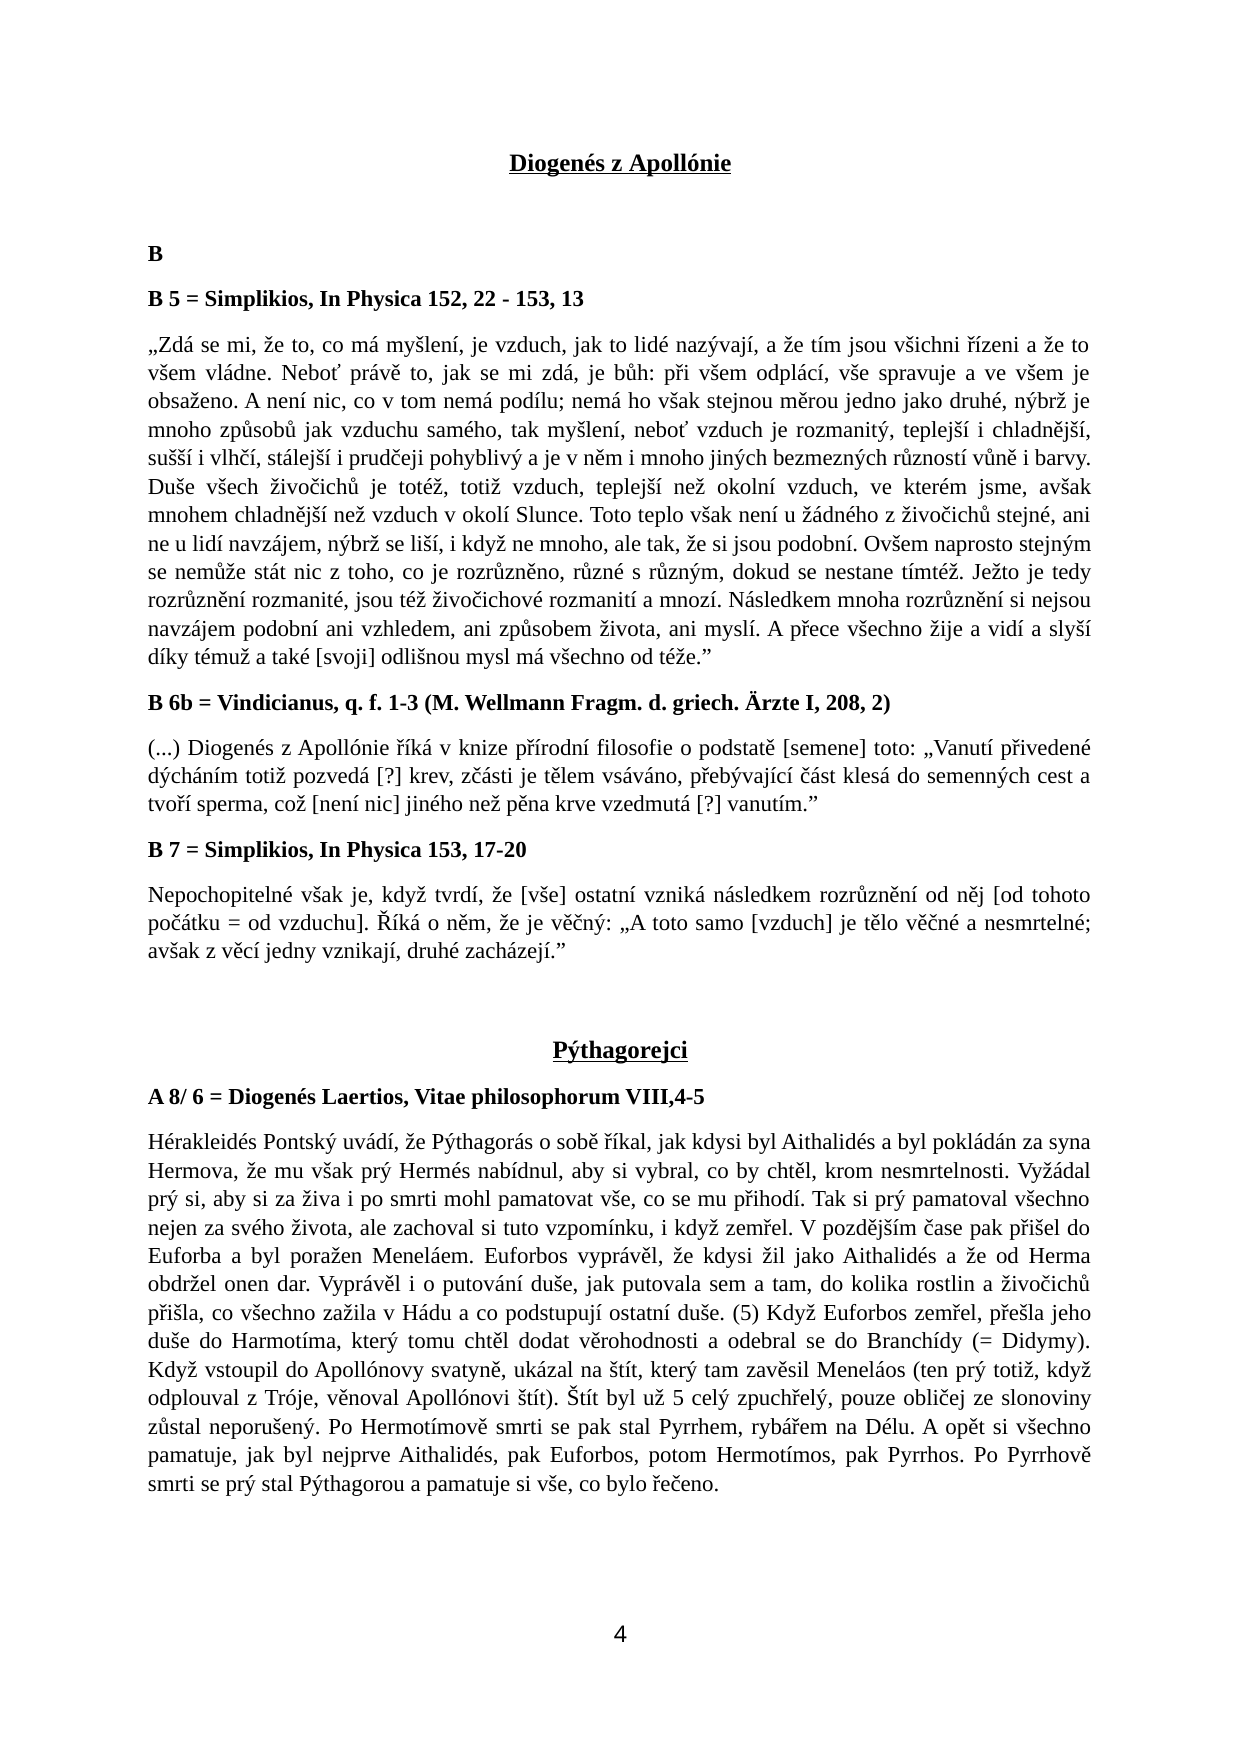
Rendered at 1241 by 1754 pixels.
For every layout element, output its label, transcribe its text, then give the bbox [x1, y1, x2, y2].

text B 5 = Simplikios, In Physica 152, 22 - 153, 13 [148, 286, 1093, 312]
text B [148, 240, 1093, 267]
text B 7 = Simplikios, In Physica 153, 17-20 [148, 836, 1093, 862]
text Hérakleidés Pontský uvádí, že Pýthagorás o sobě říkal, jak kdysi byl Aithalidés a byl pokládán za syna Hermova, že mu však prý Hermés nabídnul, aby si vybral, co by chtěl, krom nesmrtelnosti. Vyžádal prý si, aby si za živa i po smrti mohl pamatovat vše, co se mu přihodí. Tak si prý pamatoval všechno nejen za svého života, ale zachoval si tuto vzpomínku, i když zemřel. V pozdějším čase pak přišel do Euforba a byl poražen Meneláem. Euforbos vyprávěl, že kdysi žil jako Aithalidés a že od Herma obdržel onen dar. Vyprávěl i o putování duše, jak putovala sem a tam, do kolika rostlin a živočichů přišla, co všechno zažila v Hádu a co podstupují ostatní duše. (5) Když Euforbos zemřel, přešla jeho duše do Harmotíma, který tomu chtěl dodat věrohodnosti a odebral se do Branchídy (= Didymy). Když vstoupil do Apollónovy svatyně, ukázal na štít, který tam zavěsil Meneláos (ten prý totiž, když odplouval z Tróje, věnoval Apollónovi štít). Štít byl už 5 celý zpuchřelý, pouze obličej ze slonoviny zůstal neporušený. Po Hermotímově smrti se pak stal Pyrrhem, rybářem na Délu. A opět si všechno pamatuje, jak byl nejprve Aithalidés, pak Euforbos, potom Hermotímos, pak Pyrrhos. Po Pyrrhově smrti se prý stal Pýthagorou a pamatuje si vše, co bylo řečeno. [148, 1128, 1093, 1496]
text B 6b = Vindicianus, q. f. 1-3 (M. Wellmann Fragm. d. griech. Ärzte I, 208, 2) [148, 688, 1093, 715]
text A 8/ 6 = Diogenés Laertios, Vitae philosophorum VIII,4-5 [148, 1083, 1093, 1109]
text „Zdá se mi, že to, co má myšlení, je vzduch, jak to lidé nazývají, a že tím jsou všichni řízeni a že to všem vládne. Neboť právě to, jak se mi zdá, je bůh: při všem odplácí, vše spravuje a ve všem je obsaženo. A není nic, co v tom nemá podílu; nemá ho však stejnou měrou jedno jako druhé, nýbrž je mnoho způsobů jak vzduchu samého, tak myšlení, neboť vzduch je rozmanitý, teplejší i chladnější, sušší i vlhčí, stálejší i prudčeji pohyblivý a je v něm i mnoho jiných bezmezných růzností vůně i barvy. Duše všech živočichů je totéž, totiž vzduch, teplejší než okolní vzduch, ve kterém jsme, avšak mnohem chladnější než vzduch v okolí Slunce. Toto teplo však není u žádného z živočichů stejné, ani ne u lidí navzájem, nýbrž se liší, i když ne mnoho, ale tak, že si jsou podobní. Ovšem naprosto stejným se nemůže stát nic z toho, co je rozrůzněno, různé s různým, dokud se nestane tímtéž. Ježto je tedy rozrůznění rozmanité, jsou též živočichové rozmanití a mnozí. Následkem mnoha rozrůznění si nejsou navzájem podobní ani vzhledem, ani způsobem života, ani myslí. A přece všechno žije a vidí a slyší díky témuž a také [svoji] odlišnou mysl má všechno od téže.” [148, 331, 1093, 670]
text Diogenés z Apollónie [148, 148, 1093, 176]
text (...) Diogenés z Apollónie říká v knize přírodní filosofie o podstatě [semene] toto: „Vanutí přivedené dýcháním totiž pozvedá [?] krev, zčásti je tělem vsáváno, přebývající část klesá do semenných cest a tvoří sperma, což [není nic] jiného než pěna krve vzedmutá [?] vanutím.” [148, 734, 1093, 817]
text Nepochopitelné však je, když tvrdí, že [vše] ostatní vzniká následkem rozrůznění od něj [od tohoto počátku = od vzduchu]. Říká o něm, že je věčný: „A toto samo [vzduch] je tělo věčné a nesmrtelné; avšak z věcí jedny vznikají, druhé zacházejí.” [148, 881, 1093, 964]
text Pýthagorejci [148, 1036, 1093, 1064]
